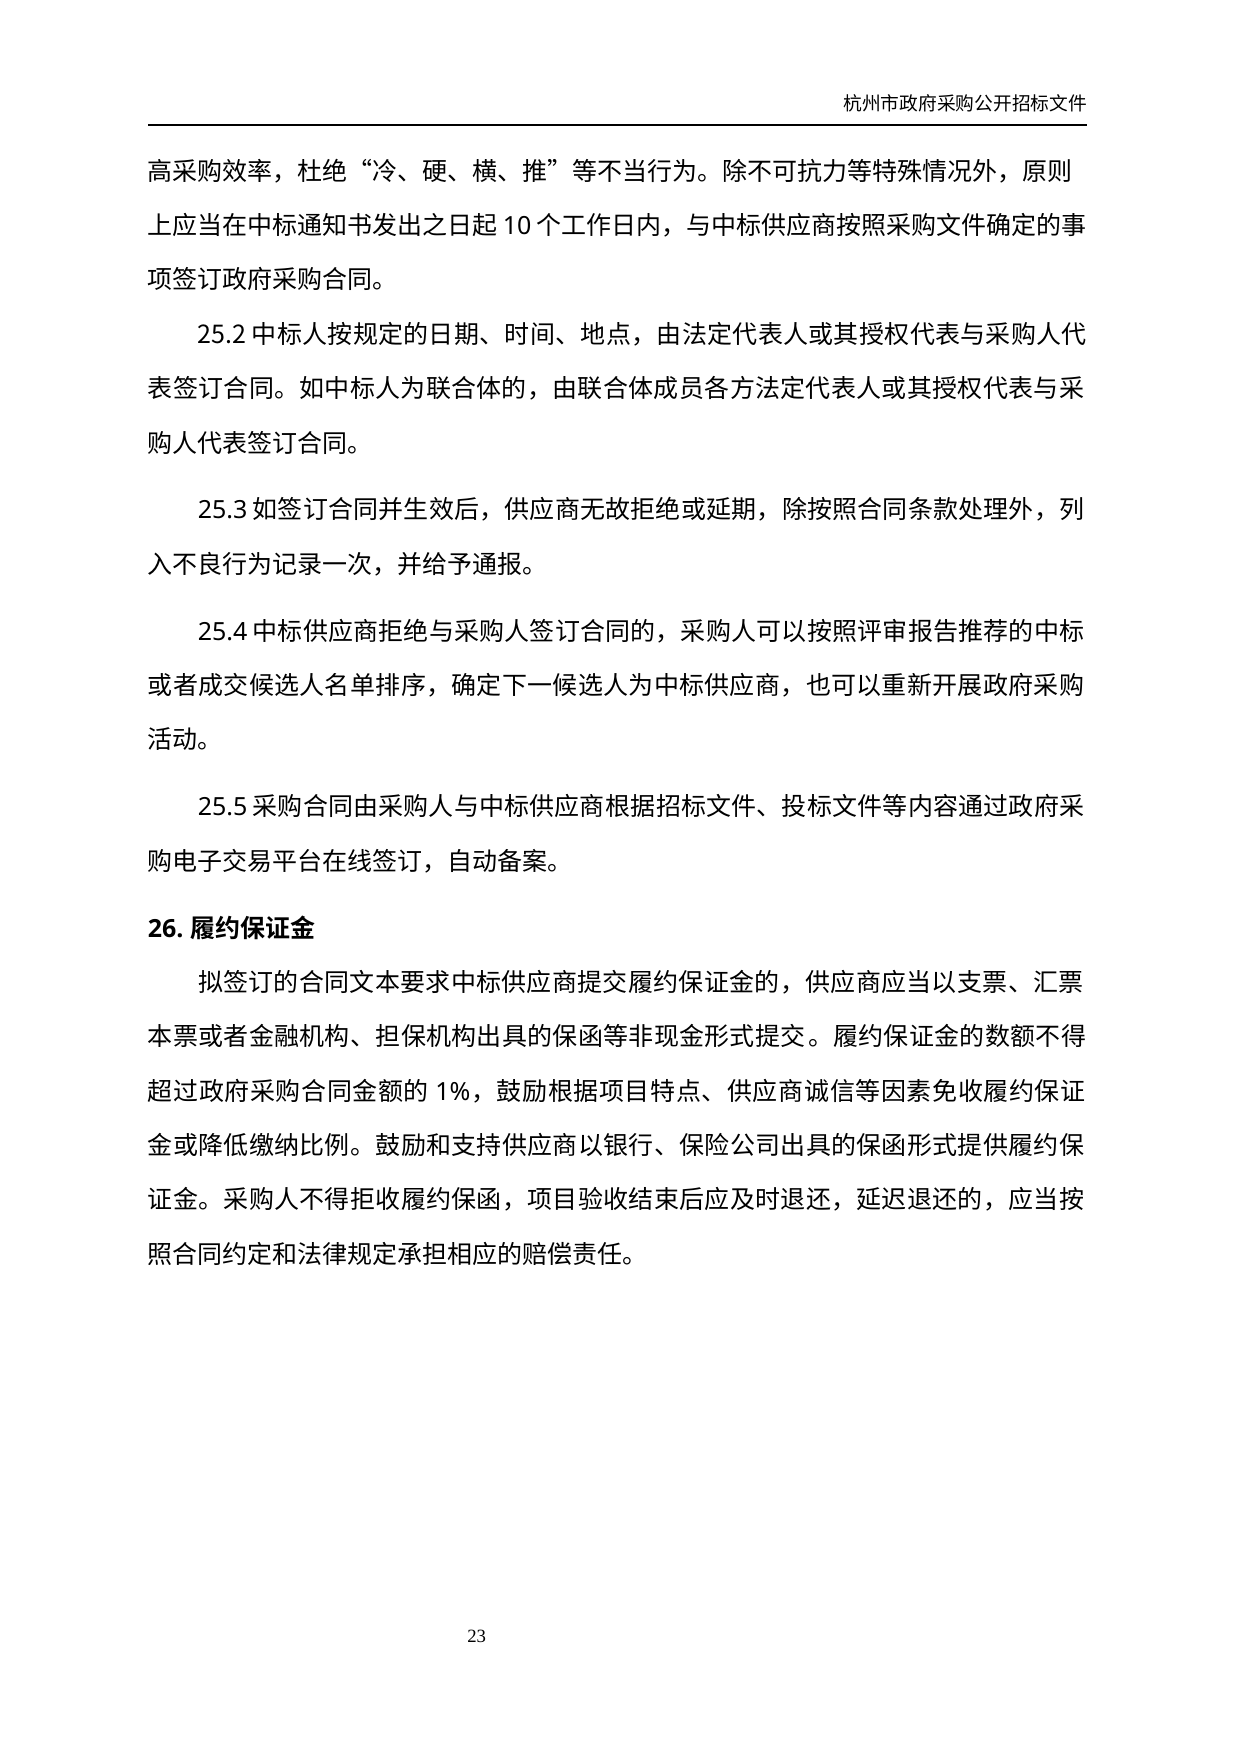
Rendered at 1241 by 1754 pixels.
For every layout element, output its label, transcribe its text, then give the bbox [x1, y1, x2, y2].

text 25.4中标供应商拒绝与采购人签订合同的，采购人可以按照评审报告推荐的中标或者成交候选人名单排序，确定下一候选人为中标供应商，也可以重新开展政府采购活动。 [148, 611, 1087, 756]
text 26. 履约保证金 [148, 908, 1087, 944]
text 25.3如签订合同并生效后，供应商无故拒绝或延期，除按照合同条款处理外，列入不良行为记录一次，并给予通报。 [148, 490, 1087, 581]
text 拟签订的合同文本要求中标供应商提交履约保证金的，供应商应当以支票、汇票、本票或者金融机构、担保机构出具的保函等非现金形式提交。履约保证金的数额不得超过政府采购合同金额的1%，鼓励根据项目特点、供应商诚信等因素免收履约保证金或降低缴纳比例。鼓励和支持供应商以银行、保险公司出具的保函形式提供履约保证金。采购人不得拒收履约保函，项目验收结束后应及时退还，延迟退还的，应当按照合同约定和法律规定承担相应的赔偿责任。 [148, 962, 1087, 1271]
text 25.5采购合同由采购人与中标供应商根据招标文件、投标文件等内容通过政府采购电子交易平台在线签订，自动备案。 [148, 787, 1087, 877]
text 25.2中标人按规定的日期、时间、地点，由法定代表人或其授权代表与采购人代表签订合同。如中标人为联合体的，由联合体成员各方法定代表人或其授权代表与采购人代表签订合同。 [148, 314, 1087, 459]
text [148, 151, 1087, 296]
